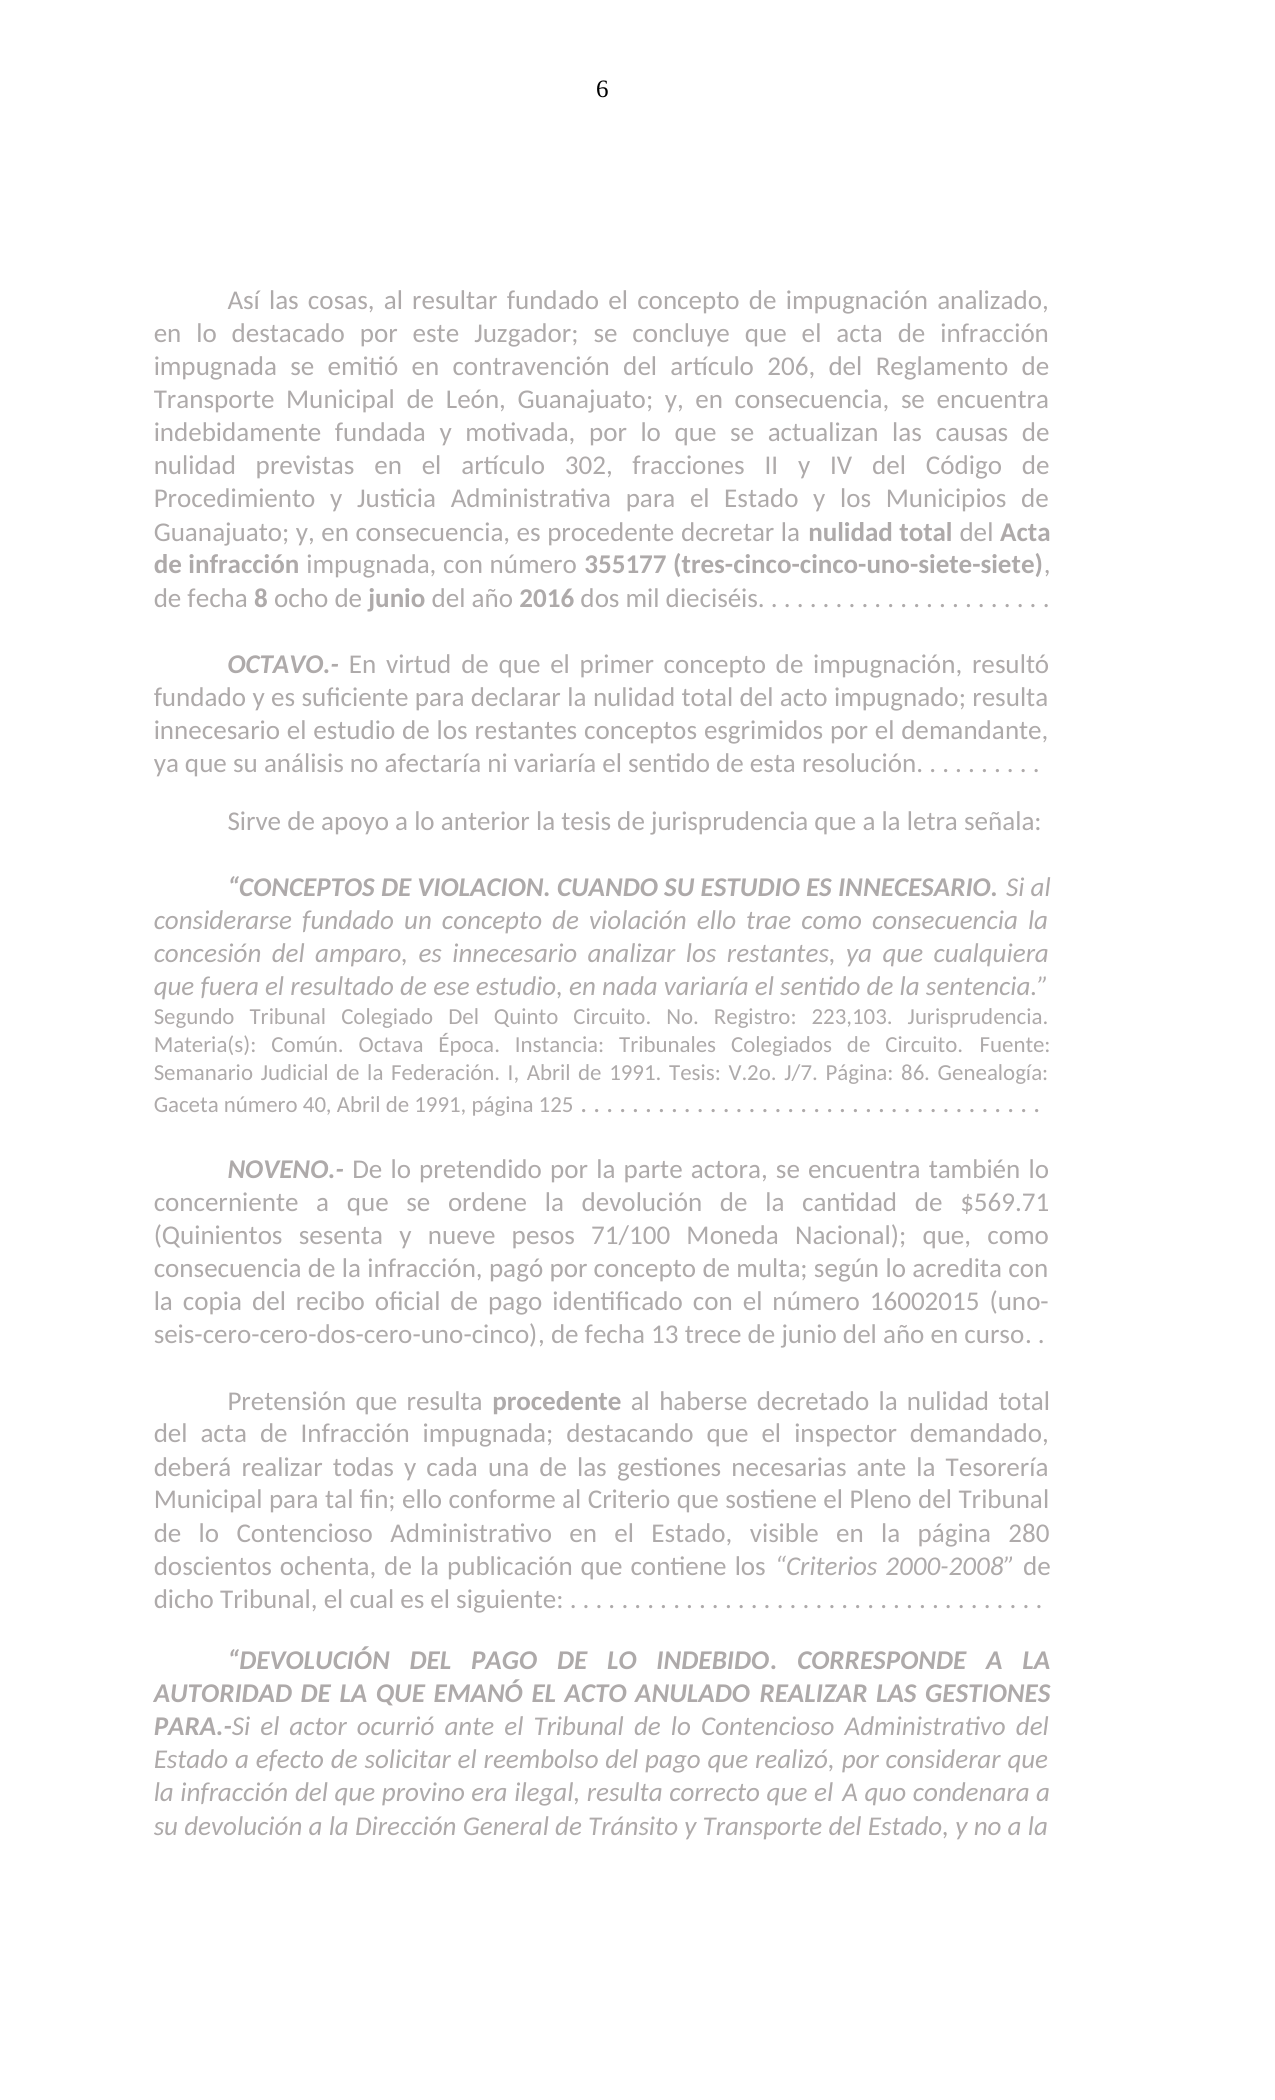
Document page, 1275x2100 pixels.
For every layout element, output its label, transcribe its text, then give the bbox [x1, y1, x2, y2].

text NOVENO.- De lo pretendido por la parte actora, se encuentra también lo concerniente a que se ordene la devolución de la cantidad de $569.71 (Quinientos sesenta y nueve pesos 71/100 Moneda Nacional); que, como consecuencia de la infracción, pagó por concepto de multa; según lo acredita con la copia del recibo oficial de pago identificado con el número 16002015 (uno-seis-cero-cero-dos-cero-uno-cinco), de fecha 13 trece de junio del año en curso. . [153, 1152, 1051, 1351]
text Pretensión que resulta procedente al haberse decretado la nulidad total del acta de Infracción impugnada; destacando que el inspector demandado, deberá realizar todas y cada una de las gestiones necesarias ante la Tesorería Municipal para tal fin; ello conforme al Criterio que sostiene el Pleno del Tribunal de lo Contencioso Administrativo en el Estado, visible en la página 280 doscientos ochenta, de la publicación que contiene los “Criterios 2000-2008” de dicho Tribunal, el cual es el siguiente: . . . . . . . . . . . . . . . . . . . . . . . . . . . . . . . . . . . . . [153, 1384, 1051, 1615]
text Sirve de apoyo a lo anterior la tesis de jurisprudencia que a la letra señala: [153, 804, 1051, 837]
text Así las cosas, al resultar fundado el concepto de impugnación analizado, en lo destacado por este Juzgador; se concluye que el acta de infracción impugnada se emitió en contravención del artículo 206, del Reglamento de Transporte Municipal de León, Guanajuato; y, en consecuencia, se encuentra indebidamente fundada y motivada, por lo que se actualizan las causas de nulidad previstas en el artículo 302, fracciones II y IV del Código de Procedimiento y Justicia Administrativa para el Estado y los Municipios de Guanajuato; y, en consecuencia, es procedente decretar la nulidad total del Acta de infracción impugnada, con número 355177 (tres-cinco-cinco-uno-siete-siete), de fecha 8 ocho de junio del año 2016 dos mil dieciséis. . . . . . . . . . . . . . . . . . . . . . . [153, 283, 1051, 614]
text “CONCEPTOS DE VIOLACION. CUANDO SU ESTUDIO ES INNECESARIO. Si al considerarse fundado un concepto de violación ello trae como consecuencia la concesión del amparo, es innecesario analizar los restantes, ya que cualquiera que fuera el resultado de ese estudio, en nada variaría el sentido de la sentencia.” Segundo Tribunal Colegiado Del Quinto Circuito. No. Registro: 223,103. Jurisprudencia. Materia(s): Común. Octava Época. Instancia: Tribunales Colegiados de Circuito. Fuente: Semanario Judicial de la Federación. I, Abril de 1991. Tesis: V.2o. J/7. Página: 86. Genealogía: Gaceta número 40, Abril de 1991, página 125 . . . . . . . . . . . . . . . . . . . . . . . . . . . . . . . . . . . . [153, 870, 1051, 1119]
text OCTAVO.- En virtud de que el primer concepto de impugnación, resultó fundado y es suficiente para declarar la nulidad total del acto impugnado; resulta innecesario el estudio de los restantes conceptos esgrimidos por el demandante, ya que su análisis no afectaría ni variaría el sentido de esta resolución. . . . . . . . . . [153, 647, 1051, 779]
